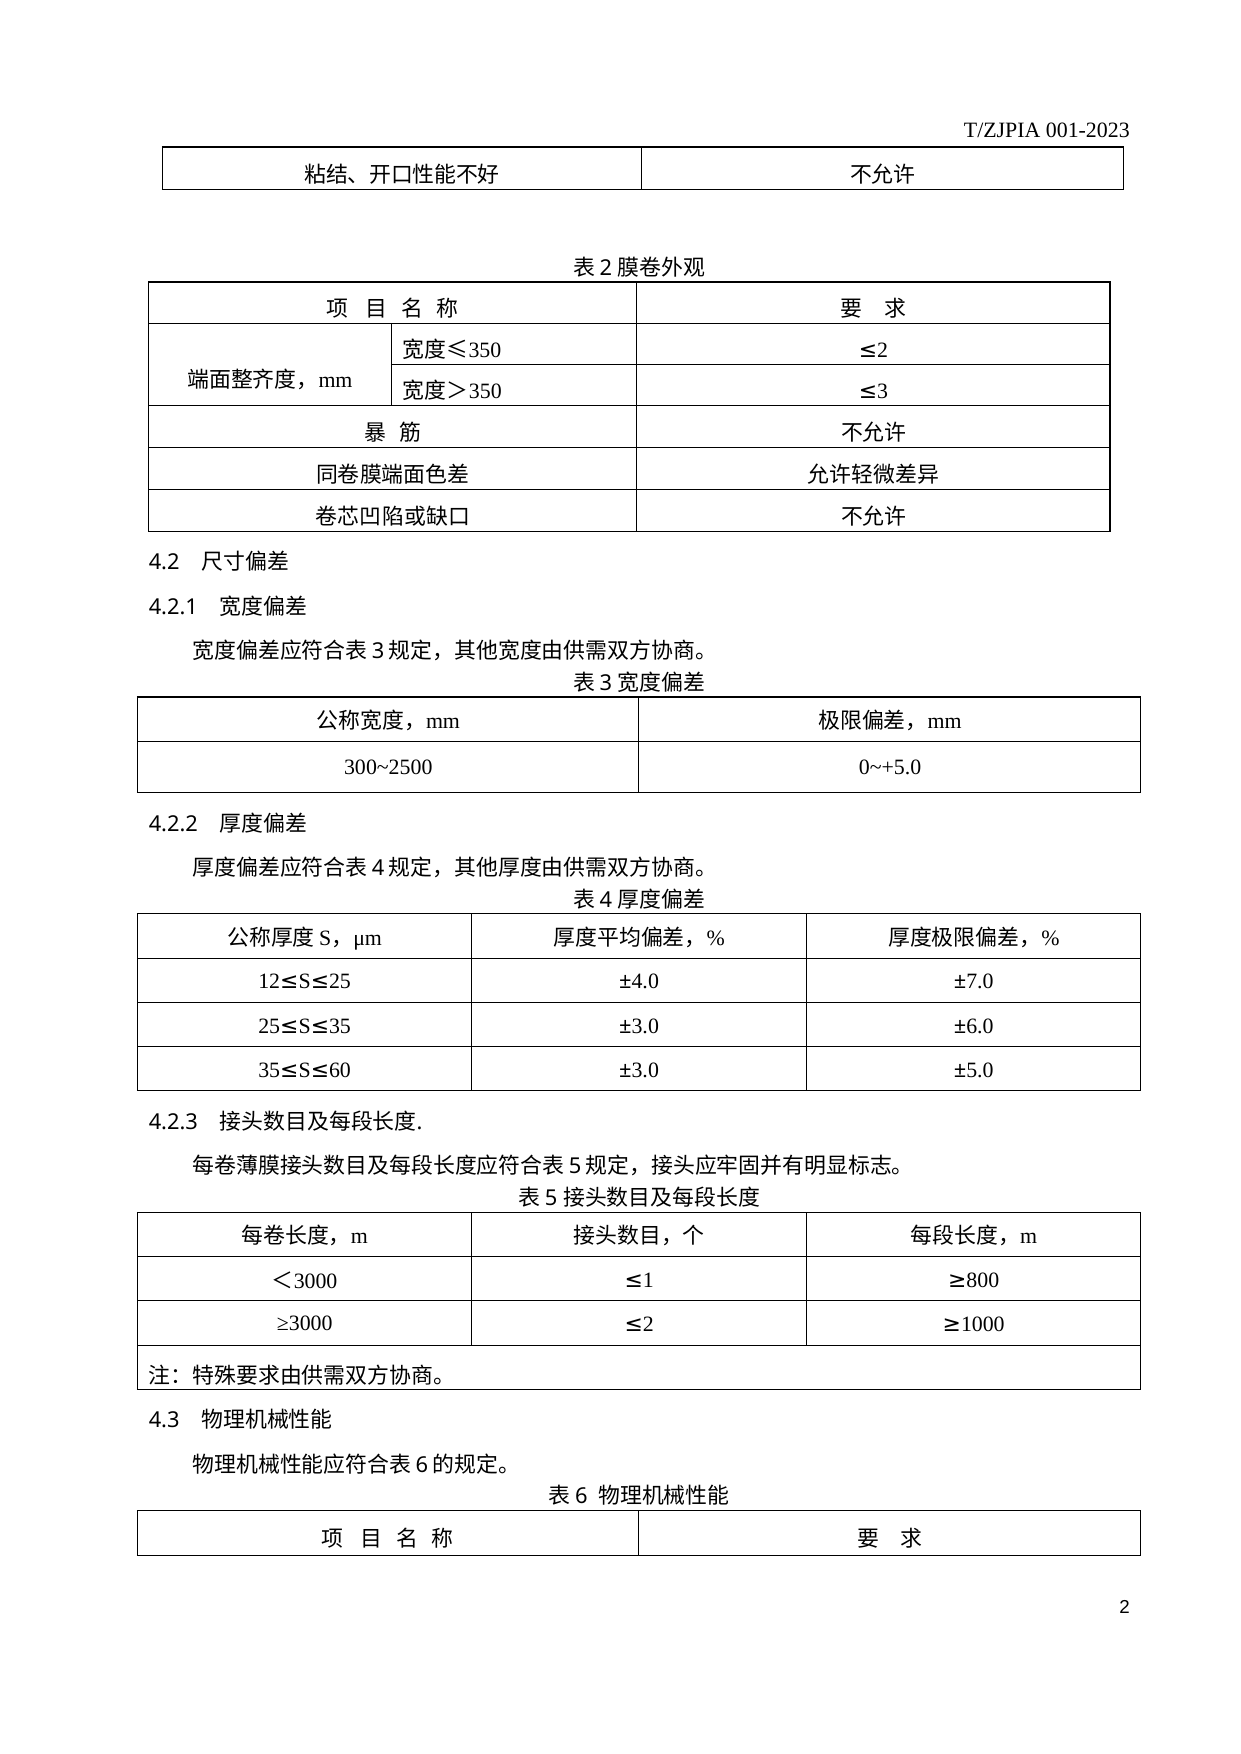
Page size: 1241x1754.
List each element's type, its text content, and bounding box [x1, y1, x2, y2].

table_cell 端面整齐度，mm [149, 324, 391, 405]
table_header 要 求 [639, 1511, 1140, 1554]
table_cell 不允许 [642, 148, 1123, 189]
table_cell ±3.0 [472, 1003, 806, 1046]
table_cell ±4.0 [472, 959, 806, 1002]
table_cell ≥800 [807, 1257, 1140, 1300]
table_cell 不允许 [637, 490, 1109, 531]
table_cell ≤2 [637, 324, 1109, 364]
text 表2 膜卷外观 [148, 250, 1129, 281]
table_cell 允许轻微差异 [637, 448, 1109, 489]
table_cell 注：特殊要求由供需双方协商。 [138, 1346, 1140, 1389]
table_cell 25≤S≤35 [138, 1003, 471, 1046]
table_header 要 求 [637, 283, 1109, 323]
text 表3 宽度偏差 [148, 665, 1129, 696]
table_cell 12≤S≤25 [138, 959, 471, 1002]
table_header 厚度极限偏差，% [807, 914, 1140, 958]
table_header 项 目 名 称 [149, 283, 636, 323]
table_cell 宽度≤350 [392, 324, 636, 364]
table_cell 暴 筋 [149, 406, 636, 447]
text 厚度偏差 [148, 806, 1129, 837]
table_header 每卷长度，m [138, 1213, 471, 1256]
table_cell 粘结、开口性能不好 [163, 148, 641, 189]
text 物理机械性能 [148, 1402, 1129, 1434]
table_cell ＜3000 [138, 1257, 471, 1300]
text 尺寸偏差 [148, 544, 1129, 576]
table_cell ≤2 [472, 1301, 806, 1344]
table_cell ≥1000 [807, 1301, 1140, 1344]
table_header 厚度平均偏差，% [472, 914, 806, 958]
table_header 公称厚度S，μm [138, 914, 471, 958]
table_cell 0~+5.0 [639, 742, 1140, 792]
text 物理机械性能应符合表6的规定。 [148, 1447, 1129, 1478]
table_header 极限偏差，mm [639, 698, 1140, 741]
text 接头数目及每段长度. [148, 1104, 1129, 1136]
text 厚度偏差应符合表4规定，其他厚度由供需双方协商。 [148, 850, 1129, 882]
text 每卷薄膜接头数目及每段长度应符合表5规定，接头应牢固并有明显标志。 [148, 1148, 1129, 1180]
table_cell ≥3000 [138, 1301, 471, 1344]
text 表6 物理机械性能 [148, 1478, 1129, 1510]
table_cell 不允许 [637, 406, 1109, 447]
text 宽度偏差应符合表3规定，其他宽度由供需双方协商。 [148, 633, 1129, 665]
table_header 公称宽度，mm [138, 698, 638, 741]
table_cell 宽度＞350 [392, 365, 636, 405]
table_cell ±7.0 [807, 959, 1140, 1002]
table_header 每段长度，m [807, 1213, 1140, 1256]
table_cell ±6.0 [807, 1003, 1140, 1046]
table_cell ≤3 [637, 365, 1109, 405]
table_cell ±5.0 [807, 1047, 1140, 1090]
text 宽度偏差 [148, 589, 1129, 620]
text 表5 接头数目及每段长度 [148, 1180, 1129, 1212]
table_header 项 目 名 称 [138, 1511, 638, 1554]
table_cell 卷芯凹陷或缺口 [149, 490, 636, 531]
table_cell 同卷膜端面色差 [149, 448, 636, 489]
table_header 接头数目，个 [472, 1213, 806, 1256]
table_cell ≤1 [472, 1257, 806, 1300]
table_cell 35≤S≤60 [138, 1047, 471, 1090]
text 表4 厚度偏差 [148, 882, 1129, 913]
table_cell ±3.0 [472, 1047, 806, 1090]
table_cell 300~2500 [138, 742, 638, 792]
